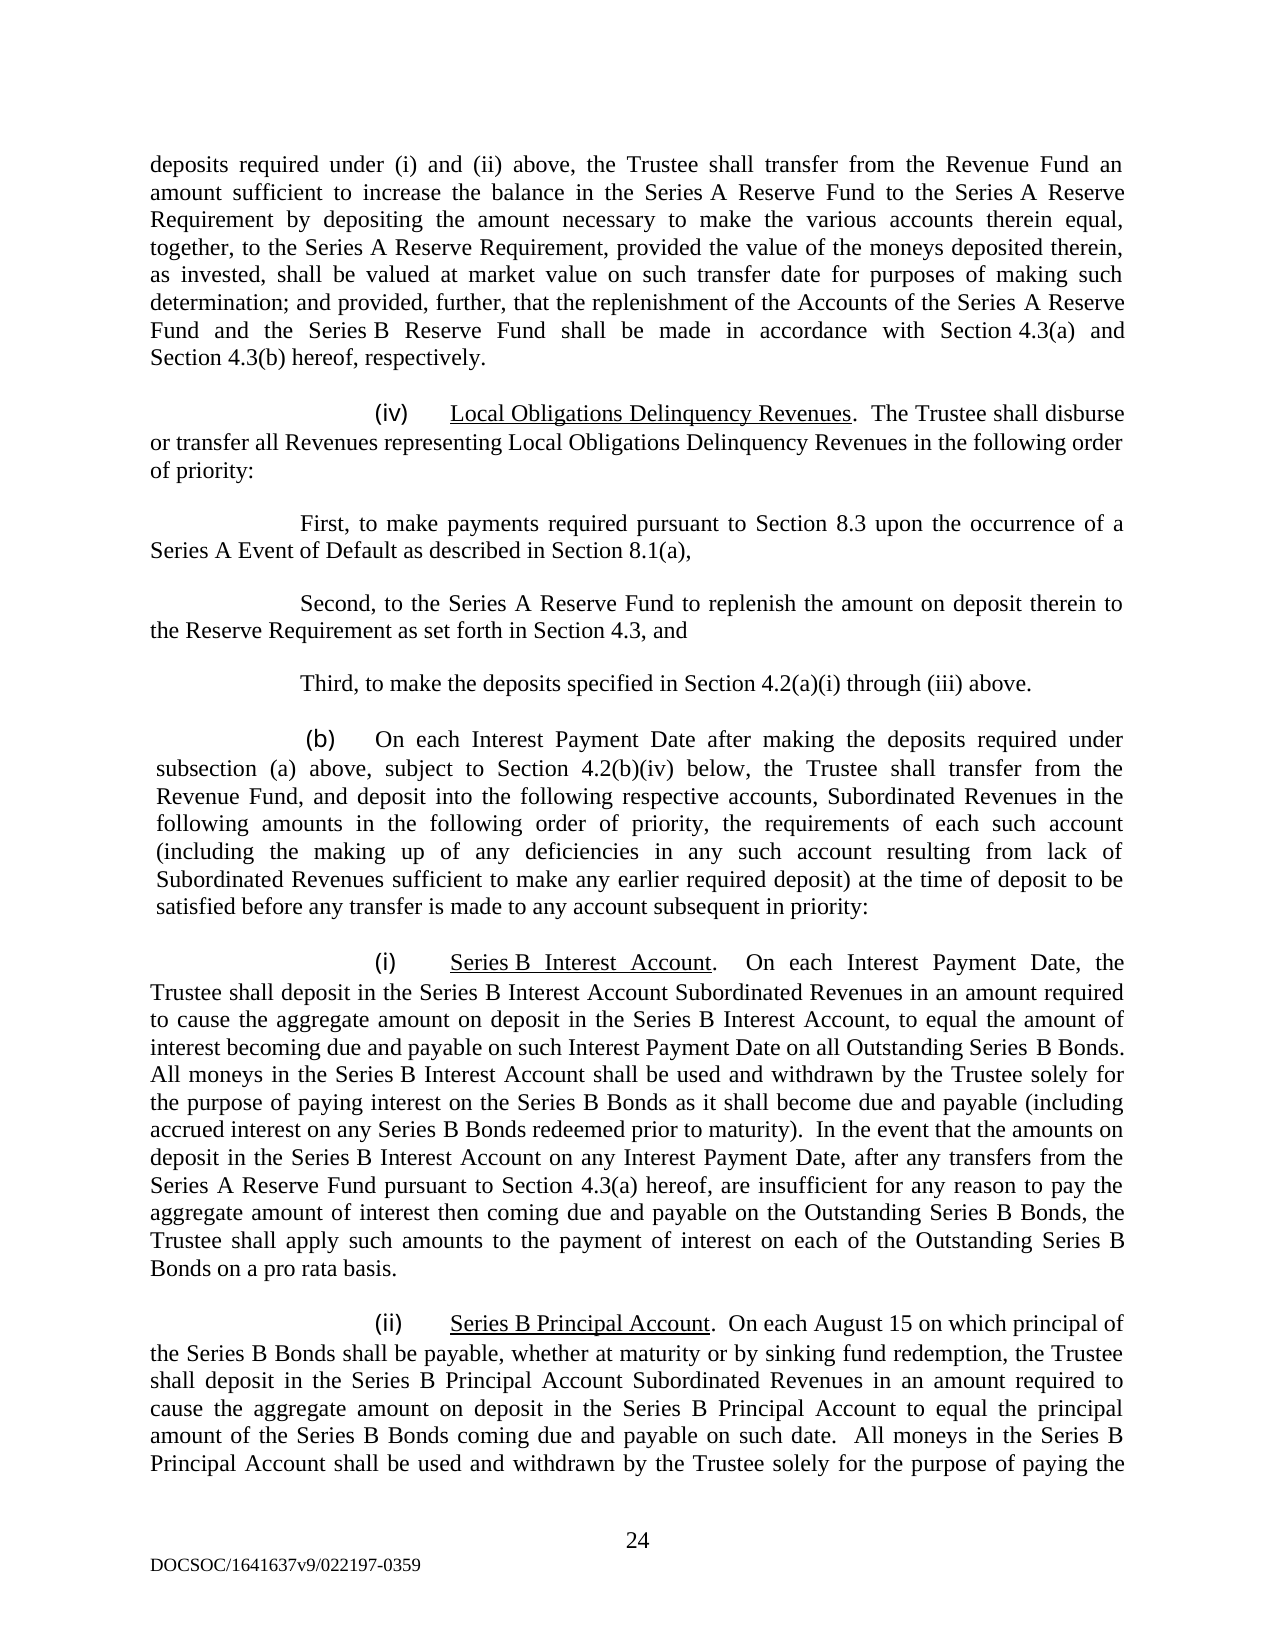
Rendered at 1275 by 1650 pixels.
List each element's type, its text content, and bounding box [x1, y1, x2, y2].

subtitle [150, 150, 1125, 371]
text First, to make payments required pursuant to Section 8.3 upon the occurrence of a Series A Event of Default as described in Section 8.1(a), [150, 509, 1125, 564]
subtitle Local Obligations Delinquency Revenues. The Trustee shall disburse or transfer all Revenues representing Local Obligations Delinquency Revenues in the following order of priority: [150, 396, 1125, 484]
text Second, to the Series A Reserve Fund to replenish the amount on deposit therein to the Reserve Requirement as set forth in Section 4.3, and [150, 589, 1125, 644]
subtitle On each Interest Payment Date after making the deposits required under subsection (a) above, subject to Section 4.2(b)(iv) below, the Trustee shall transfer from the Revenue Fund, and deposit into the following respective accounts, Subordinated Revenues in the following amounts in the following order of priority, the requirements of each such account (including the making up of any deficiencies in any such account resulting from lack of Subordinated Revenues sufficient to make any earlier required deposit) at the time of deposit to be satisfied before any transfer is made to any account subsequent in priority: [156, 722, 1125, 920]
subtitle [150, 1306, 1125, 1477]
text Third, to make the deposits specified in Section 4.2(a)(i) through (iii) above. [150, 669, 1125, 697]
subtitle Series B Interest Account. On each Interest Payment Date, the Trustee shall deposit in the Series B Interest Account Subordinated Revenues in an amount required to cause the aggregate amount on deposit in the Series B Interest Account, to equal the amount of interest becoming due and payable on such Interest Payment Date on all Outstanding Series B Bonds. All moneys in the Series B Interest Account shall be used and withdrawn by the Trustee solely for the purpose of paying interest on the Series B Bonds as it shall become due and payable (including accrued interest on any Series B Bonds redeemed prior to maturity). In the event that the amounts on deposit in the Series B Interest Account on any Interest Payment Date, after any transfers from the Series A Reserve Fund pursuant to Section 4.3(a) hereof, are insufficient for any reason to pay the aggregate amount of interest then coming due and payable on the Outstanding Series B Bonds, the Trustee shall apply such amounts to the payment of interest on each of the Outstanding Series B Bonds on a pro rata basis. [150, 945, 1125, 1281]
